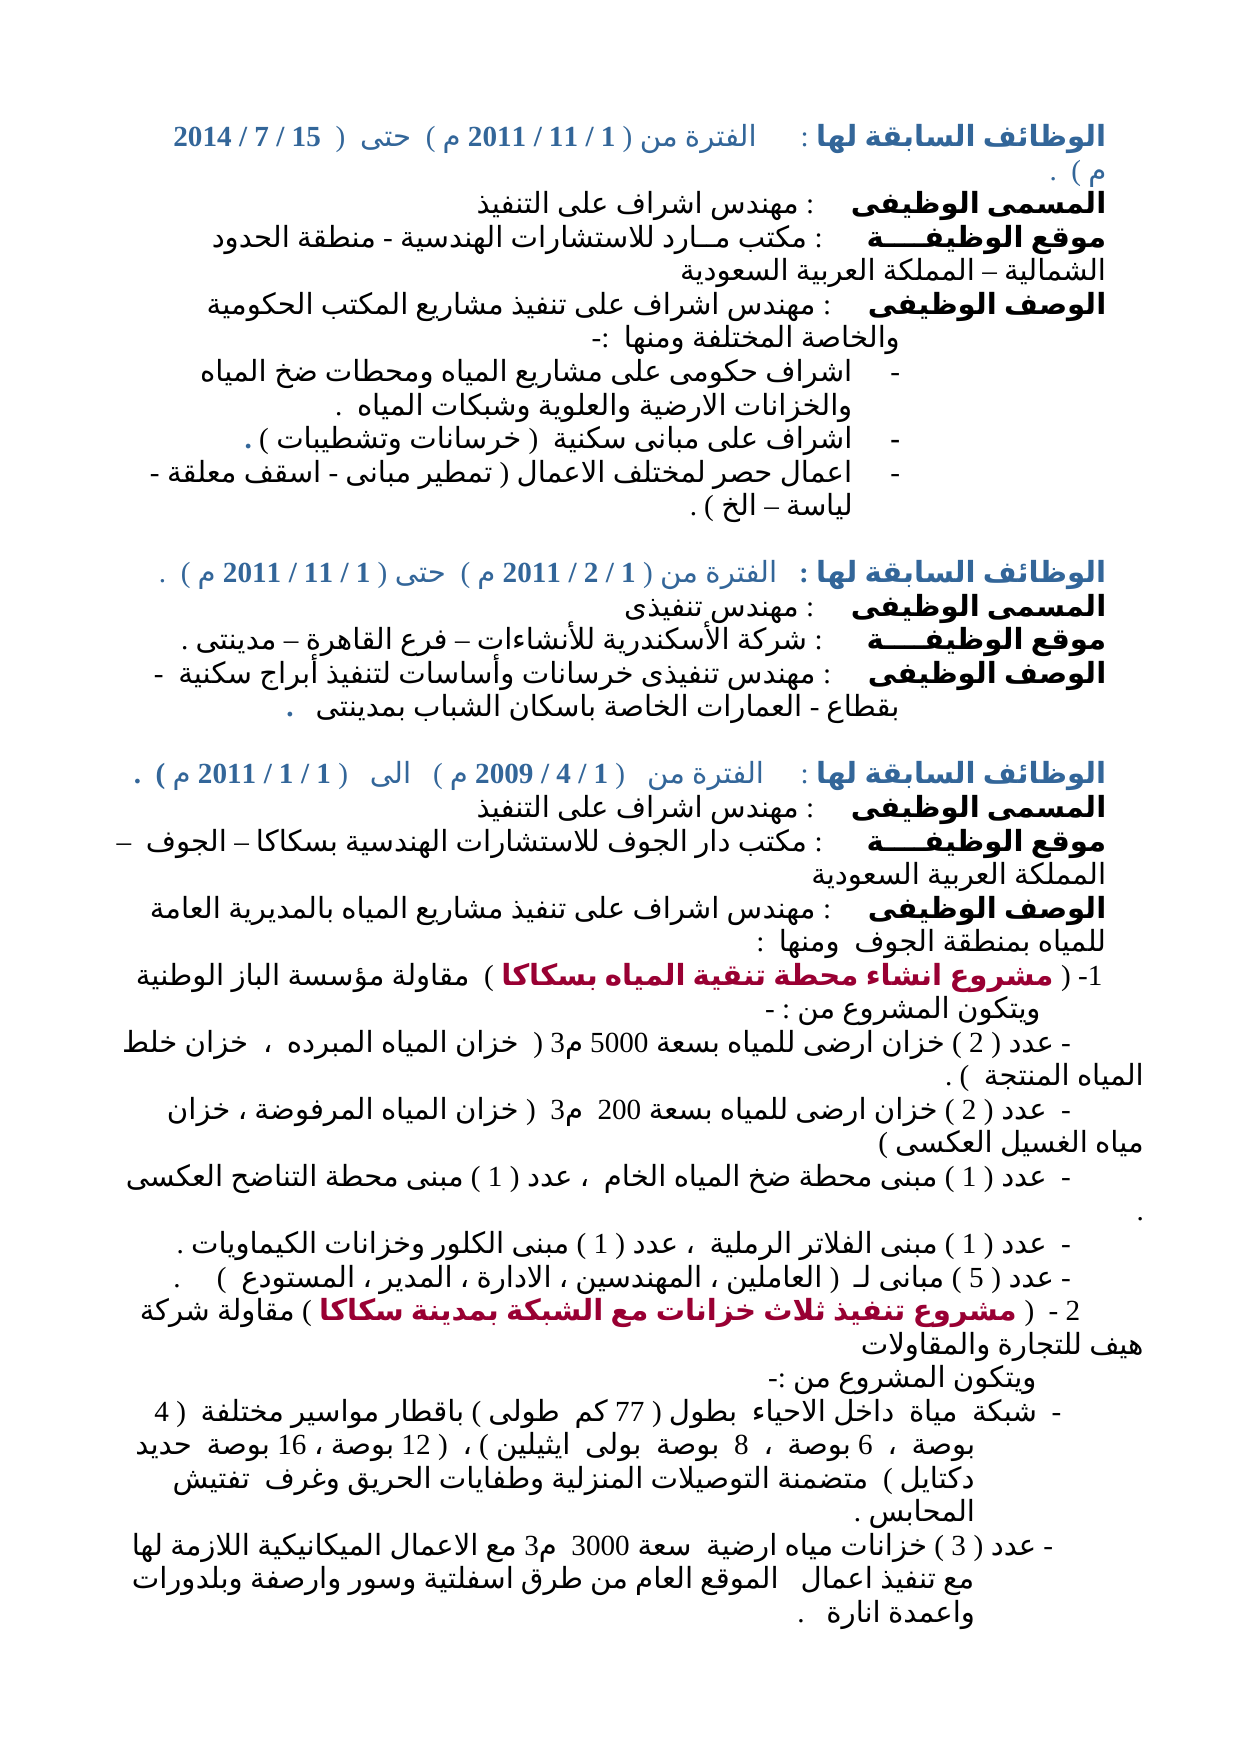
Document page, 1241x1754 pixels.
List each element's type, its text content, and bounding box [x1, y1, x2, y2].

text المسمى الوظيفى : مهندس تنفيذى [112, 589, 1106, 622]
text موقع الوظيفــــة : مكتب مــارد للاستشارات الهندسية - منطقة الحدود الشمالية – المملكة العربية السعودية [112, 220, 1106, 287]
text - عدد ( 5 ) مبانى لـ ( العاملين ، المهندسين ، الادارة ، المدير ، المستودع ) . [112, 1260, 1144, 1293]
text - عدد ( 2 ) خزان ارضى للمياه بسعة 200 م3 ( خزان المياه المرفوضة ، خزان مياه الغسيل العكسى ) [112, 1092, 1144, 1159]
list اشراف حكومى على مشاريع المياه ومحطات ضخ المياه والخزانات الارضية والعلوية وشبكات المياه . [112, 354, 890, 421]
list اعمال حصر لمختلف الاعمال ( تمطير مبانى - اسقف معلقة - لياسة – الخ ) . [112, 455, 890, 522]
text موقع الوظيفــــة : شركة الأسكندرية للأنشاءات – فرع القاهرة – مدينتى . [112, 622, 1106, 656]
text الوظائف السابقة لها : الفترة من ( 1 / 4 / 2009 م ) الى ( 1 / 1 / 2011 م ) . المسمى الوظيفى : مهندس اشراف على التنفيذ [112, 757, 1106, 824]
text الوصف الوظيفى : مهندس اشراف على تنفيذ مشاريع المكتب الحكومية والخاصة المختلفة ومنها :- [112, 287, 1106, 354]
text - شبكة مياة داخل الاحياء بطول ( 77 كم طولى ) باقطار مواسير مختلفة ( 4 بوصة ، 6 بوصة ، 8 بوصة بولى ايثيلين ) ، ( 12 بوصة ، 16 بوصة حديد دكتايل ) متضمنة التوصيلات المنزلية وطفايات الحريق وغرف تفتيش المحابس . [112, 1394, 1069, 1528]
text الوصف الوظيفى : مهندس اشراف على تنفيذ مشاريع المياه بالمديرية العامة للمياه بمنطقة الجوف ومنها : [117, 891, 1106, 958]
text المسمى الوظيفى : مهندس اشراف على التنفيذ [112, 186, 1106, 220]
text موقع الوظيفــــة : مكتب دار الجوف للاستشارات الهندسية بسكاكا – الجوف – المملكة العربية السعودية [112, 824, 1106, 891]
text - عدد ( 1 ) مبنى محطة ضخ المياه الخام ، عدد ( 1 ) مبنى محطة التناضح العكسى . [112, 1159, 1144, 1226]
list ( مشروع انشاء محطة تنقية المياه بسكاكا ) مقاولة مؤسسة الباز الوطنية ويتكون المشروع من : - [117, 958, 1078, 1025]
text الوصف الوظيفى : مهندس تنفيذى خرسانات وأساسات لتنفيذ أبراج سكنية - بقطاع - العمارات الخاصة باسكان الشباب بمدينتى . [112, 656, 1106, 723]
text - عدد ( 2 ) خزان ارضى للمياه بسعة 5000 م3 ( خزان المياه المبرده ، خزان خلط المياه المنتجة ) . [112, 1025, 1144, 1092]
text ويتكون المشروع من :- [112, 1360, 1144, 1394]
text - عدد ( 1 ) مبنى الفلاتر الرملية ، عدد ( 1 ) مبنى الكلور وخزانات الكيماويات . [112, 1226, 1144, 1260]
list اشراف على مبانى سكنية ( خرسانات وتشطيبات ) . [112, 421, 890, 455]
text الوظائف السابقة لها : الفترة من ( 1 / 11 / 2011 م ) حتى ( 15 / 7 / 2014 م ) . [112, 119, 1106, 186]
text الوظائف السابقة لها : الفترة من ( 1 / 2 / 2011 م ) حتى ( 1 / 11 / 2011 م ) . [112, 555, 1106, 589]
text 2 - ( مشروع تنفيذ ثلاث خزانات مع الشبكة بمدينة سكاكا ) مقاولة شركة هيف للتجارة والمقاولات [112, 1293, 1144, 1360]
text - عدد ( 3 ) خزانات مياه ارضية سعة 3000 م3 مع الاعمال الميكانيكية اللازمة لها مع تنفيذ اعمال الموقع العام من طرق اسفلتية وسور وارصفة وبلدورات واعمدة انارة . [112, 1528, 1162, 1629]
